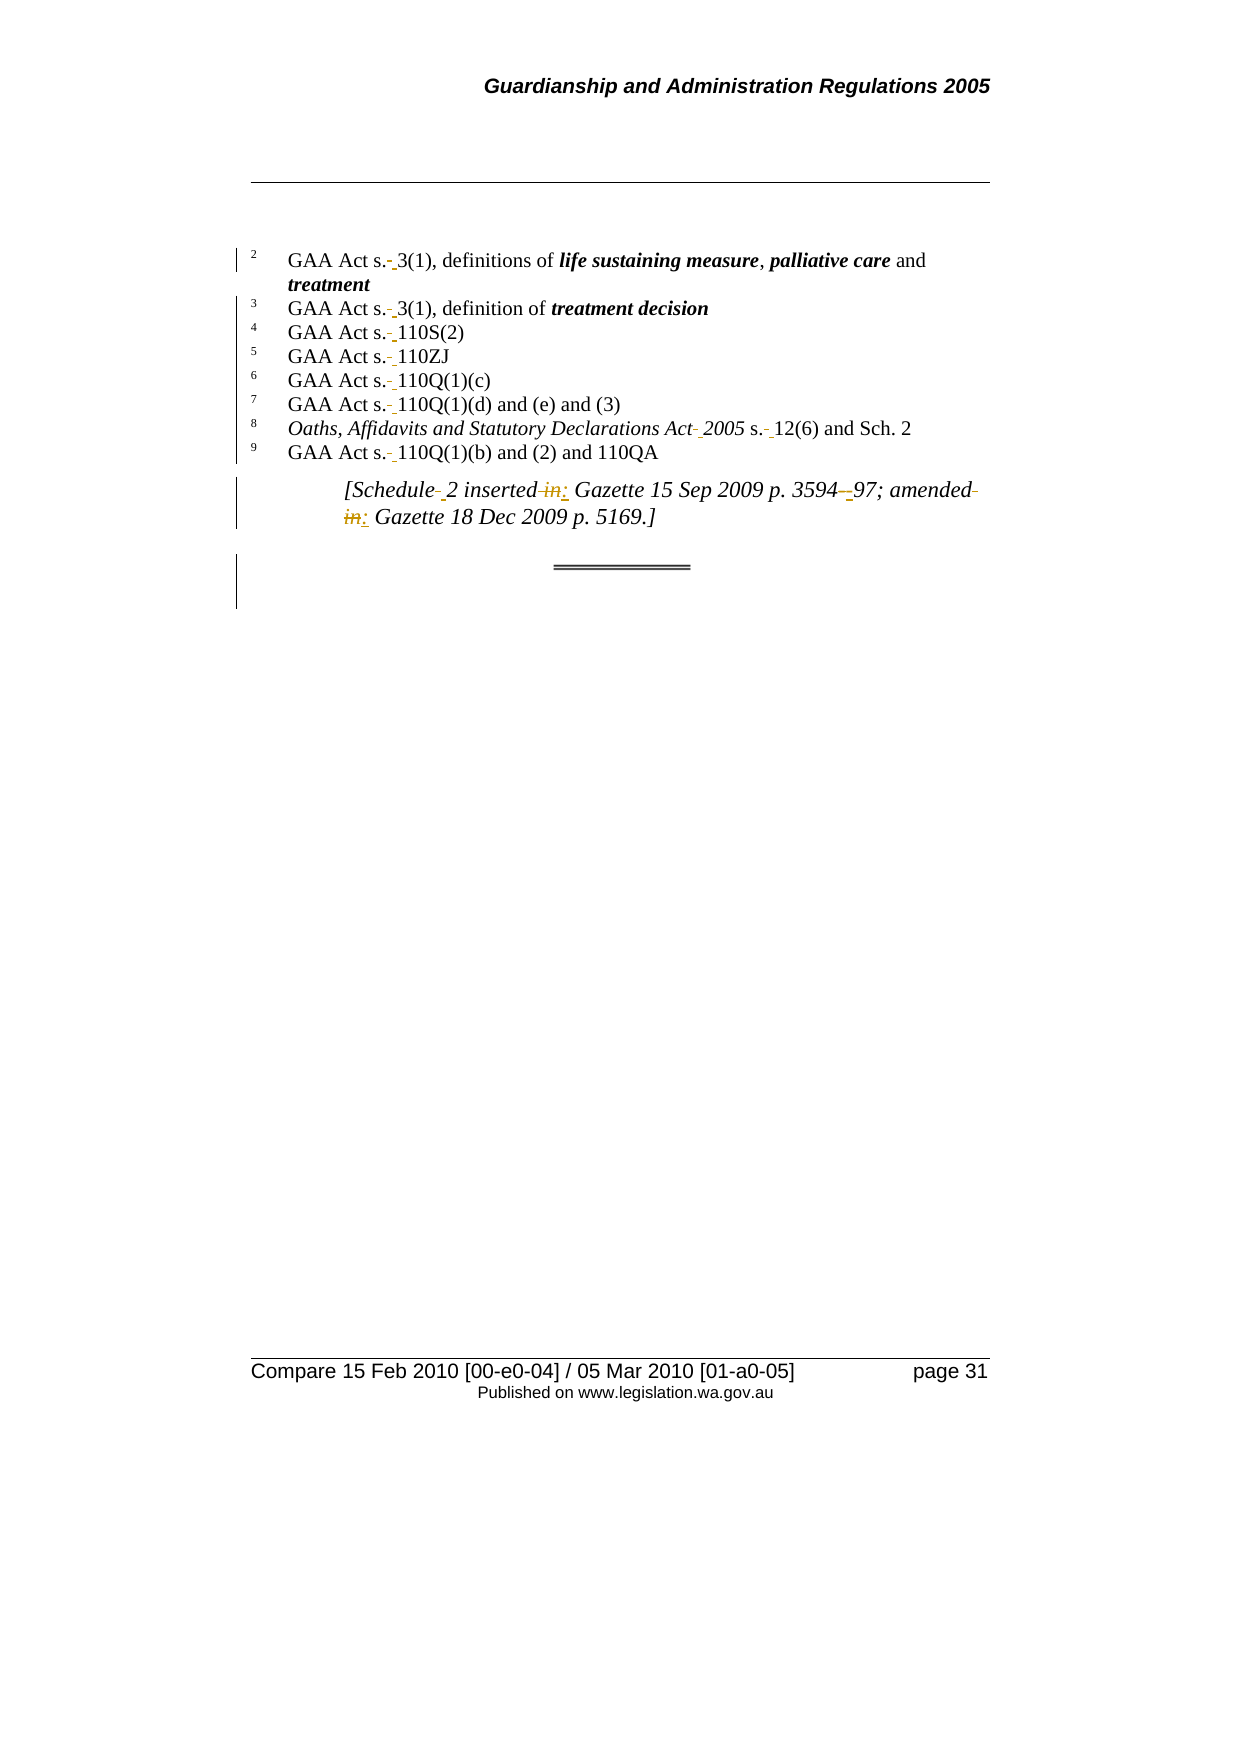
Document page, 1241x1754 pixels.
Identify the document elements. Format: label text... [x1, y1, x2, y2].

text 9 GAA Act s.110Q(1)(b) and (2) and 110QA [251, 440, 990, 464]
text 8 Oaths, Affidavits and Statutory Declarations Act2005 s.12(6) and Sch. 2 [251, 416, 990, 440]
text 2 GAA Act s.3(1), definitions of life sustaining measure, palliative care and treatment [251, 247, 990, 296]
text 5 GAA Act s.110ZJ [251, 344, 990, 368]
text 4 GAA Act s.110S(2) [251, 320, 990, 344]
picture [543, 554, 697, 583]
text 7 GAA Act s.110Q(1)(d) and (e) and (3) [251, 392, 990, 416]
text [Schedule2 inserted Gazette 15 Sep 2009 p. 359497; amended Gazette 18 Dec 2009 p. 5169.] [251, 477, 990, 529]
text 6 GAA Act s.110Q(1)(c) [251, 368, 990, 392]
text 3 GAA Act s.3(1), definition of treatment decision [251, 296, 990, 320]
